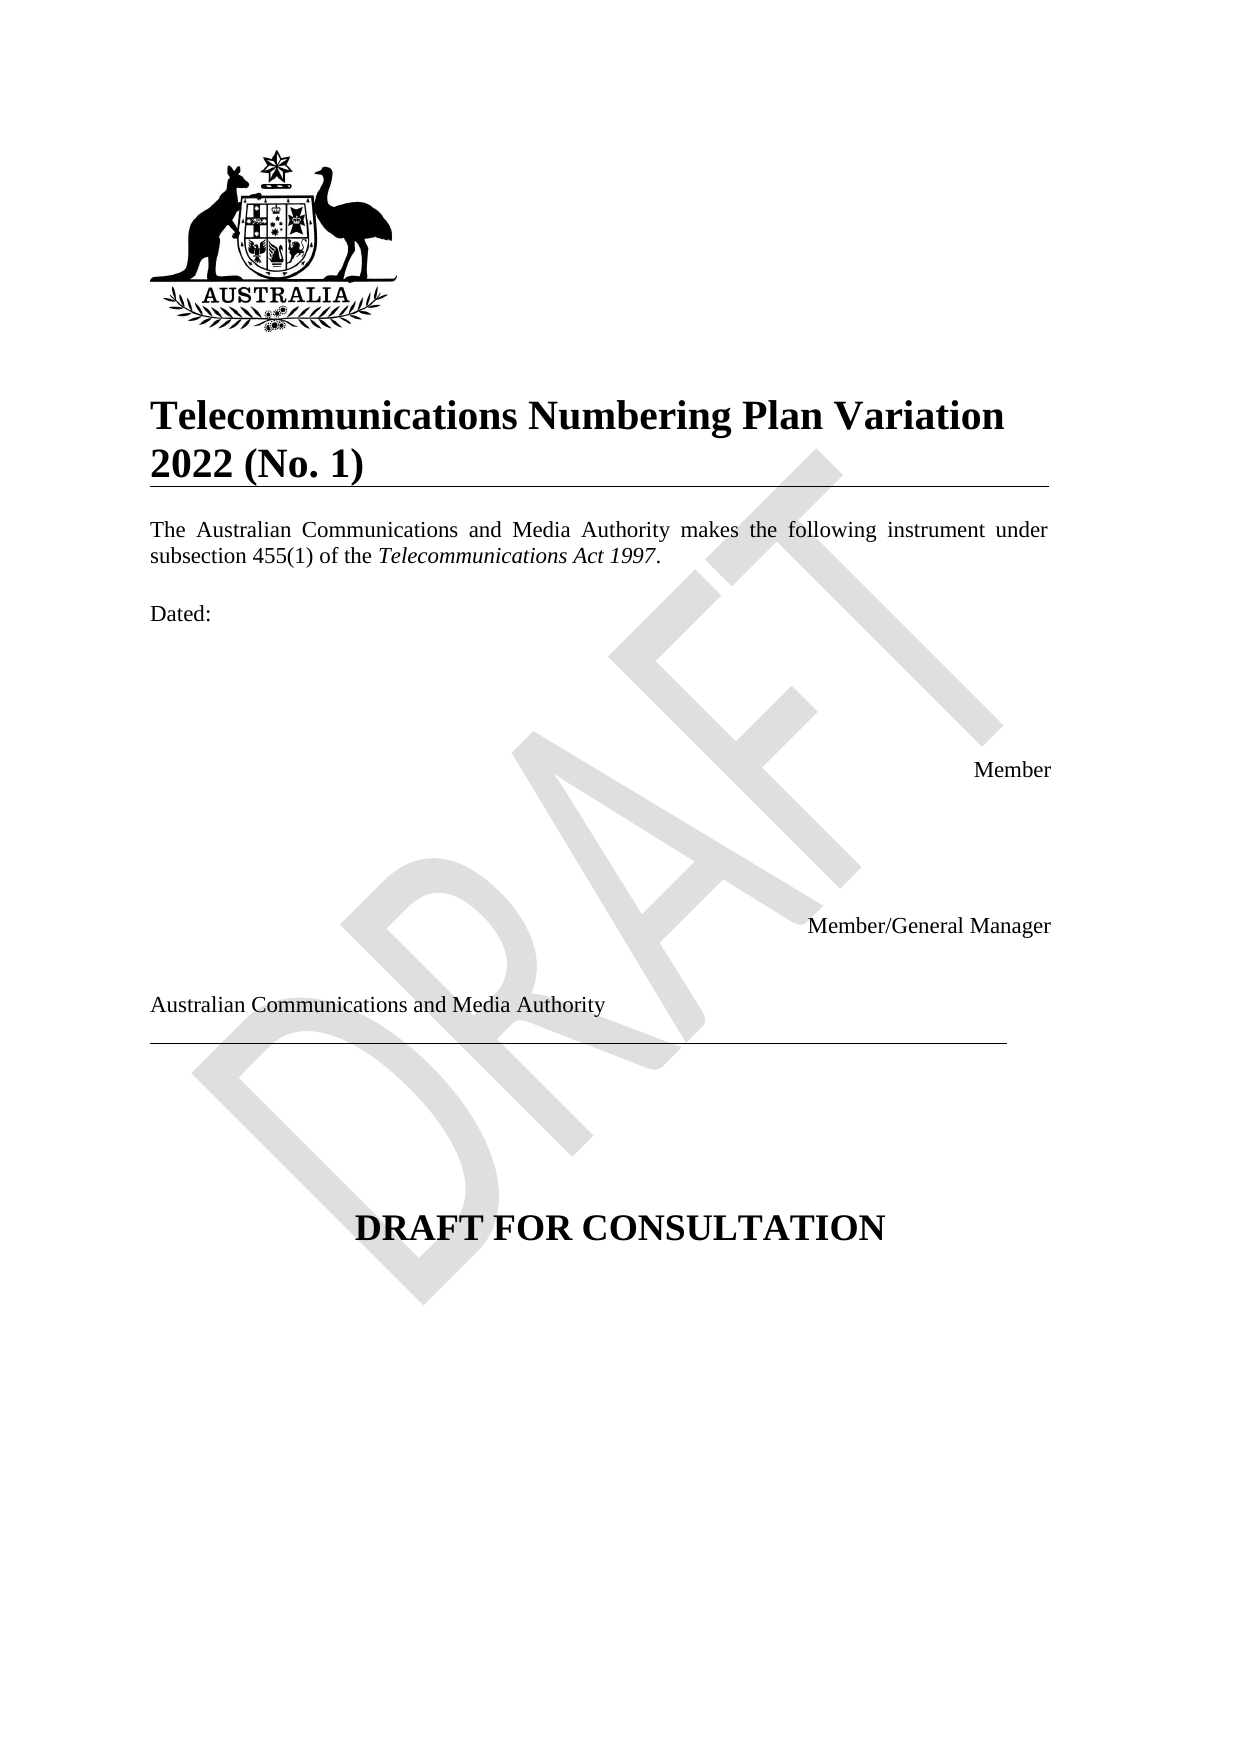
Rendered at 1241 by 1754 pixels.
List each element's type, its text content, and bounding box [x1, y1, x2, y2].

text Telecommunications Numbering Plan Variation 2022 (No. 1) [150, 390, 1090, 486]
text Dated: [150, 600, 1049, 626]
picture [150, 150, 397, 332]
text DRAFT FOR CONSULTATION [150, 1205, 1090, 1248]
text Member [150, 751, 1051, 782]
text Member/General Manager [150, 907, 1051, 938]
text The Australian Communications and Media Authority makes the following instrument under subsection 455(1) of the Telecommunications Act 1997. [150, 513, 1049, 568]
text Australian Communications and Media Authority [150, 986, 1007, 1043]
